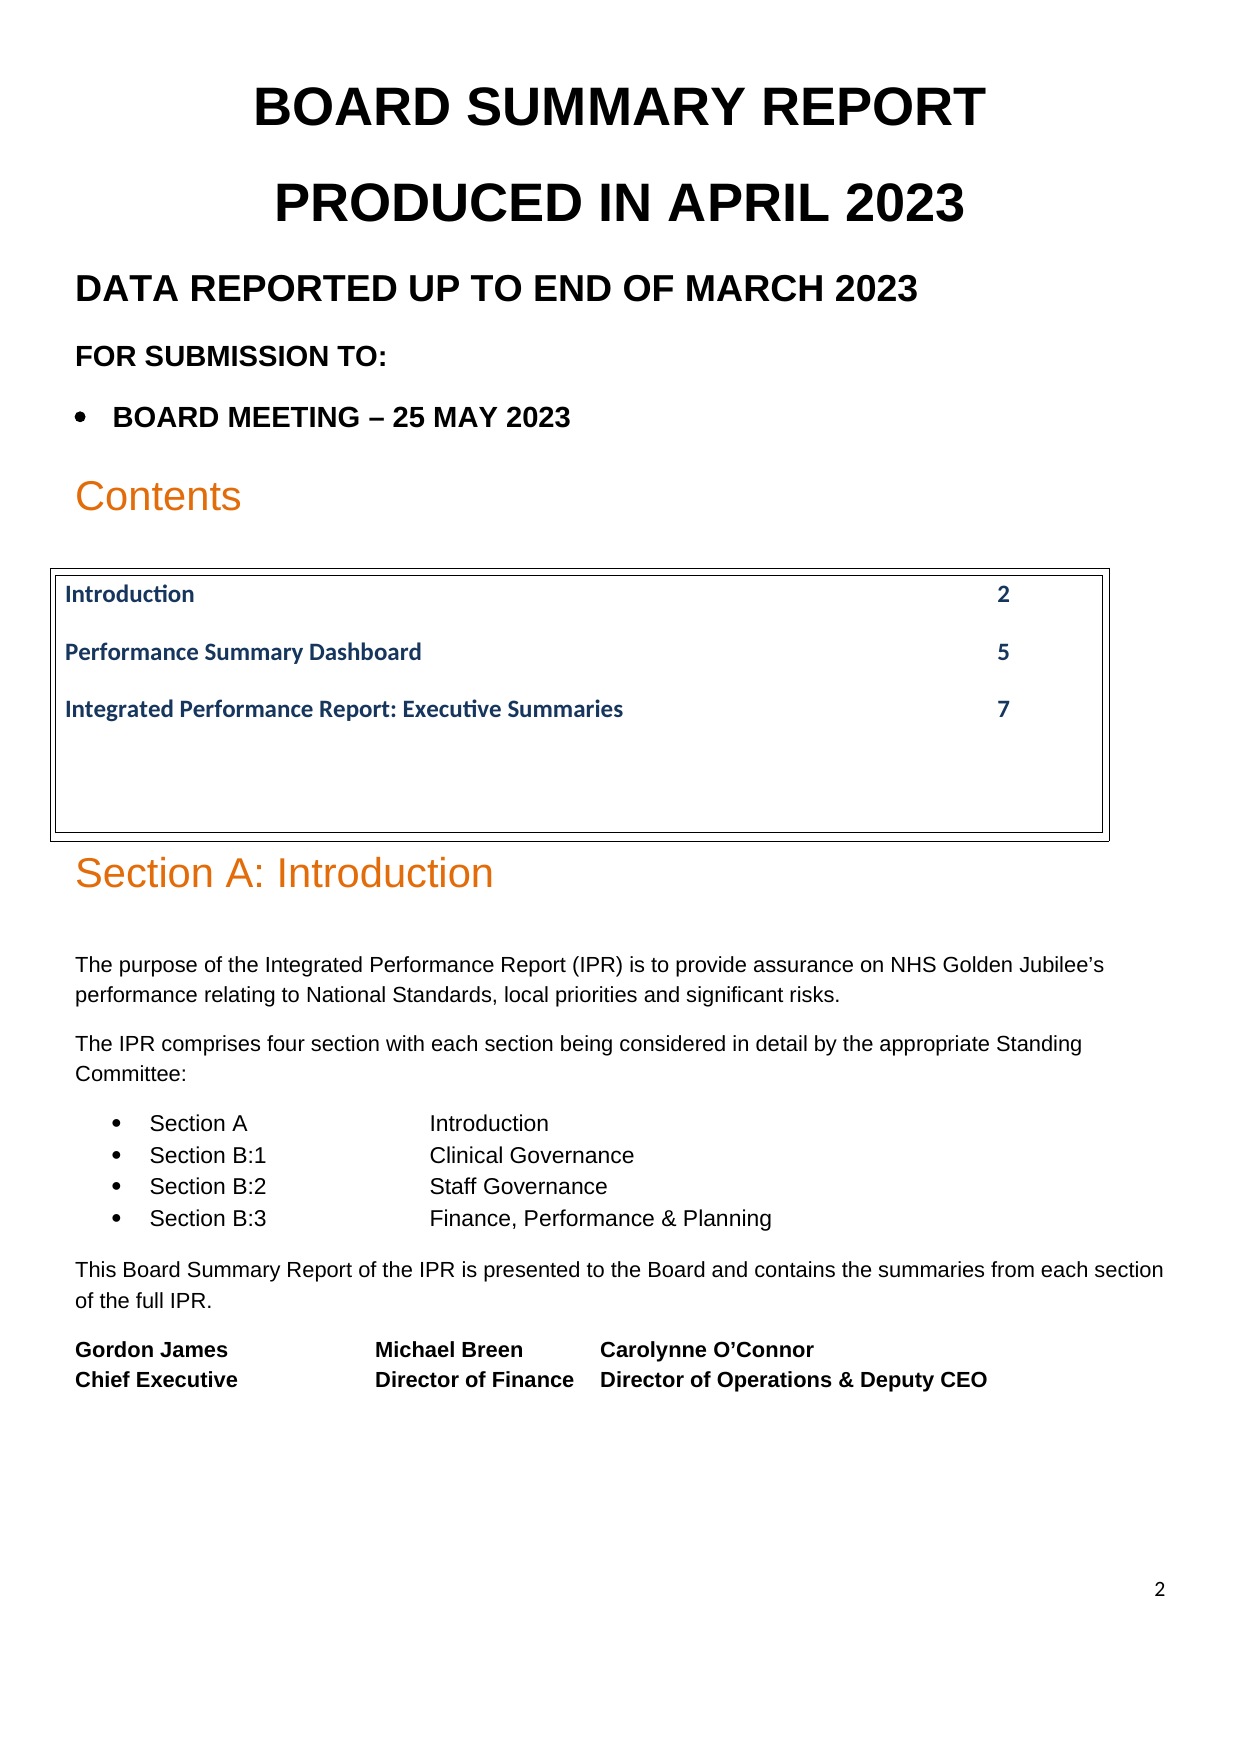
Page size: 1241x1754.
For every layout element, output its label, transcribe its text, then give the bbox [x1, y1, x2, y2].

text For submission to: [75, 338, 1165, 372]
text The IPR comprises four section with each section being considered in detail by the appropriate Standing Committee: [75, 1031, 1165, 1086]
text This Board Summary Report of the IPR is presented to the Board and contains the summaries from each section of the full IPR. [75, 1257, 1165, 1313]
list Section A Introduction [112, 1110, 1165, 1137]
subtitle Section A: Introduction [75, 849, 1165, 897]
text Produced in April 2023 [75, 171, 1165, 233]
text Gordon James Michael Breen Carolynne O’Connor [75, 1336, 1146, 1362]
text Chief Executive Director of Finance Director of Operations & Deputy CEO [75, 1367, 1146, 1392]
subtitle Contents [75, 471, 1165, 519]
list Section B:2 Staff Governance [112, 1173, 1165, 1200]
text The purpose of the Integrated Performance Report (IPR) is to provide assurance on NHS Golden Jubilee’s performance relating to National Standards, local priorities and significant risks. [75, 952, 1165, 1007]
text Data reported up to END of MArch 2023 [75, 266, 1165, 309]
list Board Meeting – 25 May 2023 [75, 399, 1165, 433]
text BoARD SUmMARy Report [75, 75, 1165, 137]
list Section B:1 Clinical Governance [112, 1142, 1165, 1168]
list Section B:3 Finance, Performance & Planning [112, 1205, 1165, 1231]
